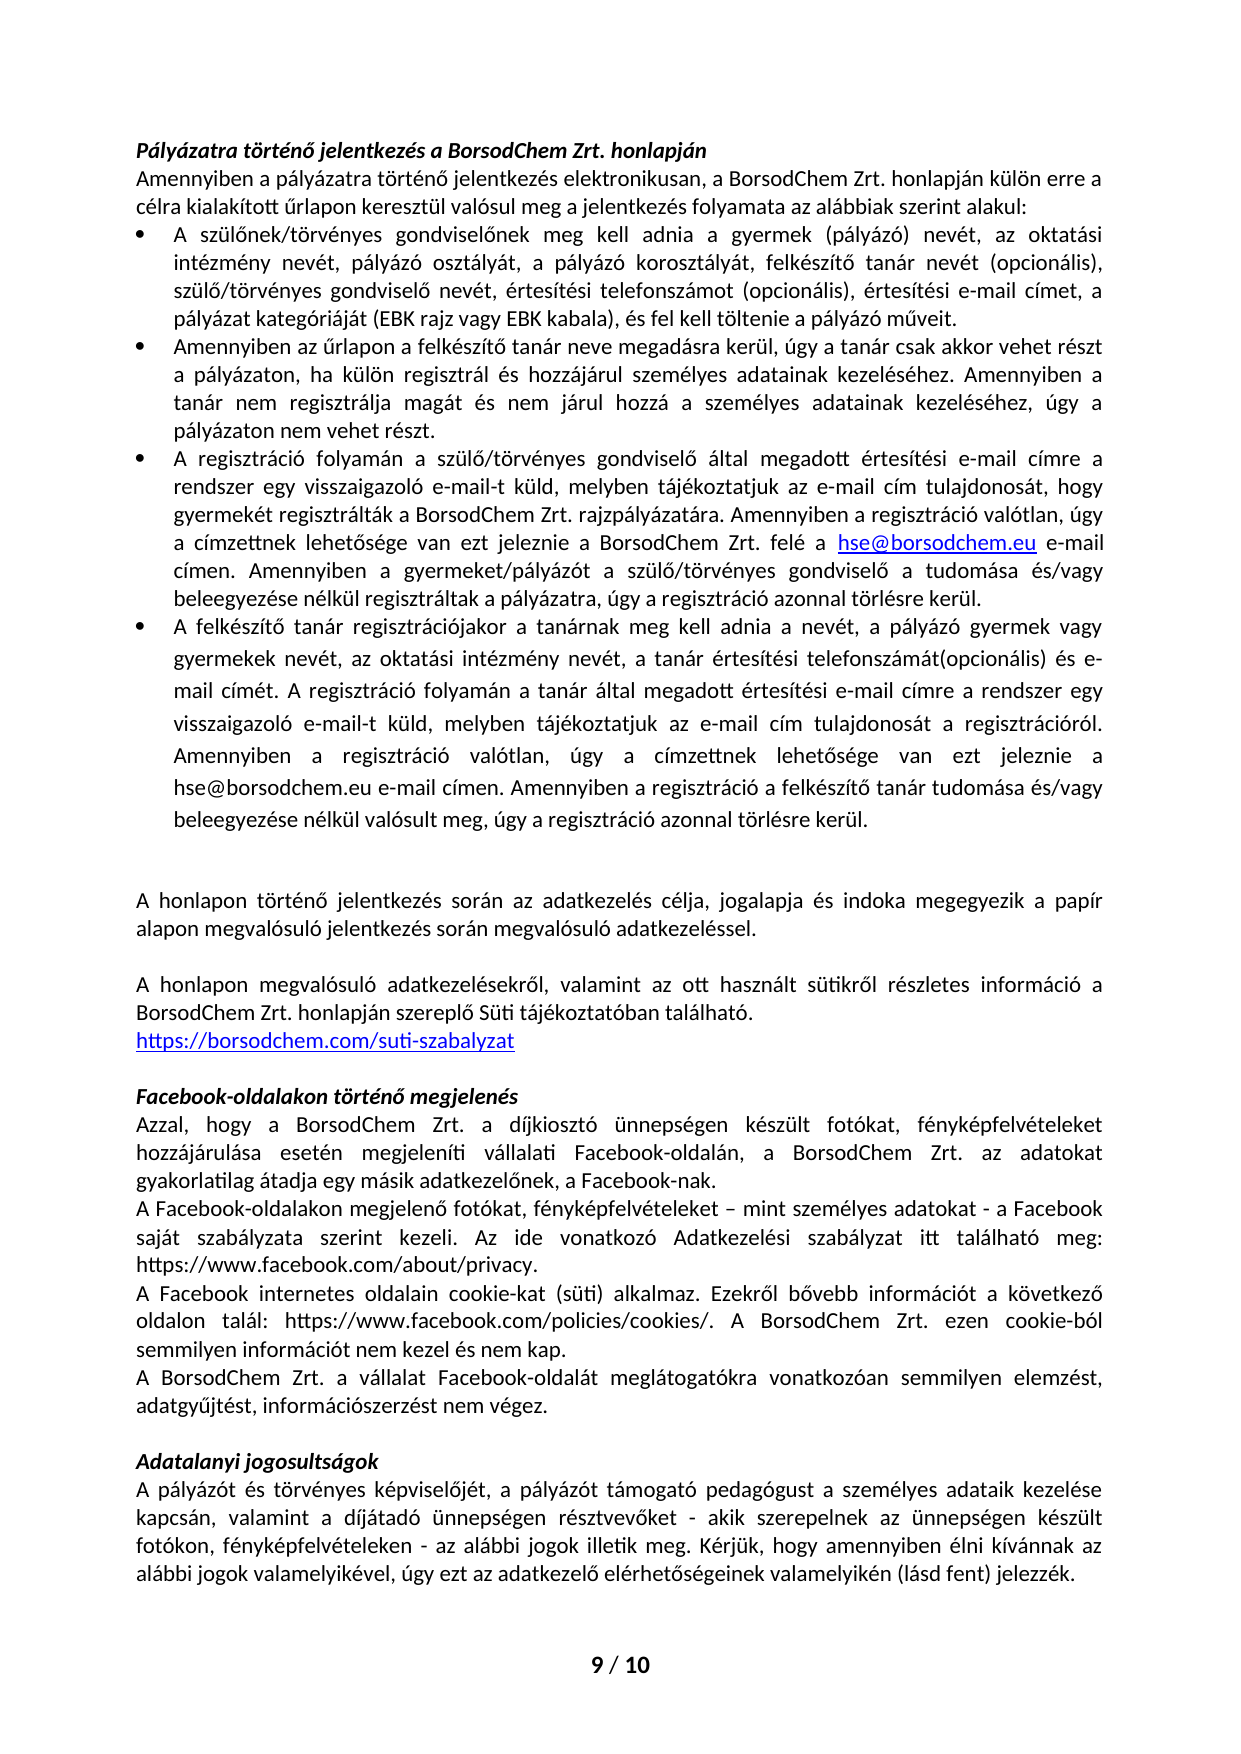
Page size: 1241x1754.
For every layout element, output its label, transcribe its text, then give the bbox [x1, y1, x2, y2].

text A BorsodChem Zrt. a vállalat Facebook-oldalát meglátogatókra vonatkozóan semmilyen elemzést, adatgyűjtést, információszerzést nem végez. [136, 1363, 1104, 1419]
list A regisztráció folyamán a szülő/törvényes gondviselő által megadott értesítési e-mail címre a rendszer egy visszaigazoló e-mail-t küld, melyben tájékoztatjuk az e-mail cím tulajdonosát, hogy gyermekét regisztrálták a BorsodChem Zrt. rajzpályázatára. Amennyiben a regisztráció valótlan, úgy a címzettnek lehetősége van ezt jeleznie a BorsodChem Zrt. felé a hse@borsodchem.eu e-mail címen. Amennyiben a gyermeket/pályázót a szülő/törvényes gondviselő a tudomása és/vagy beleegyezése nélkül regisztráltak a pályázatra, úgy a regisztráció azonnal törlésre kerül. [136, 444, 1104, 612]
list Amennyiben az űrlapon a felkészítő tanár neve megadásra kerül, úgy a tanár csak akkor vehet részt a pályázaton, ha külön regisztrál és hozzájárul személyes adatainak kezeléséhez. Amennyiben a tanár nem regisztrálja magát és nem járul hozzá a személyes adatainak kezeléséhez, úgy a pályázaton nem vehet részt. [136, 332, 1104, 444]
text A pályázót és törvényes képviselőjét, a pályázót támogató pedagógust a személyes adataik kezelése kapcsán, valamint a díjátadó ünnepségen résztvevőket - akik szerepelnek az ünnepségen készült fotókon, fényképfelvételeken - az alábbi jogok illetik meg. Kérjük, hogy amennyiben élni kívánnak az alábbi jogok valamelyikével, úgy ezt az adatkezelő elérhetőségeinek valamelyikén (lásd fent) jelezzék. [136, 1475, 1104, 1587]
text A honlapon történő jelentkezés során az adatkezelés célja, jogalapja és indoka megegyezik a papír alapon megvalósuló jelentkezés során megvalósuló adatkezeléssel. [136, 886, 1104, 942]
text https://borsodchem.com/suti-szabalyzat [136, 1026, 1104, 1054]
text A honlapon megvalósuló adatkezelésekről, valamint az ott használt sütikről részletes információ a BorsodChem Zrt. honlapján szereplő Süti tájékoztatóban található. [136, 970, 1104, 1026]
text A Facebook internetes oldalain cookie-kat (süti) alkalmaz. Ezekről bővebb információt a következő oldalon talál: https://www.facebook.com/policies/cookies/. A BorsodChem Zrt. ezen cookie-ból semmilyen információt nem kezel és nem kap. [136, 1279, 1104, 1363]
text Amennyiben a pályázatra történő jelentkezés elektronikusan, a BorsodChem Zrt. honlapján külön erre a célra kialakított űrlapon keresztül valósul meg a jelentkezés folyamata az alábbiak szerint alakul: [136, 164, 1104, 220]
text Adatalanyi jogosultságok [136, 1447, 1104, 1475]
text A Facebook-oldalakon megjelenő fotókat, fényképfelvételeket – mint személyes adatokat - a Facebook saját szabályzata szerint kezeli. Az ide vonatkozó Adatkezelési szabályzat itt található meg: https://www.facebook.com/about/privacy. [136, 1194, 1104, 1279]
text Facebook-oldalakon történő megjelenés [136, 1082, 1104, 1111]
list A szülőnek/törvényes gondviselőnek meg kell adnia a gyermek (pályázó) nevét, az oktatási intézmény nevét, pályázó osztályát, a pályázó korosztályát, felkészítő tanár nevét (opcionális), szülő/törvényes gondviselő nevét, értesítési telefonszámot (opcionális), értesítési e-mail címet, a pályázat kategóriáját (EBK rajz vagy EBK kabala), és fel kell töltenie a pályázó műveit. [136, 220, 1104, 332]
text Azzal, hogy a BorsodChem Zrt. a díjkiosztó ünnepségen készült fotókat, fényképfelvételeket hozzájárulása esetén megjeleníti vállalati Facebook-oldalán, a BorsodChem Zrt. az adatokat gyakorlatilag átadja egy másik adatkezelőnek, a Facebook-nak. [136, 1111, 1104, 1194]
list A felkészítő tanár regisztrációjakor a tanárnak meg kell adnia a nevét, a pályázó gyermek vagy gyermekek nevét, az oktatási intézmény nevét, a tanár értesítési telefonszámát(opcionális) és e-mail címét. A regisztráció folyamán a tanár által megadott értesítési e-mail címre a rendszer egy visszaigazoló e-mail-t küld, melyben tájékoztatjuk az e-mail cím tulajdonosát a regisztrációról. Amennyiben a regisztráció valótlan, úgy a címzettnek lehetősége van ezt jeleznie a hse@borsodchem.eu e-mail címen. Amennyiben a regisztráció a felkészítő tanár tudomása és/vagy beleegyezése nélkül valósult meg, úgy a regisztráció azonnal törlésre kerül. [136, 612, 1104, 833]
text Pályázatra történő jelentkezés a BorsodChem Zrt. honlapján [136, 136, 1104, 164]
